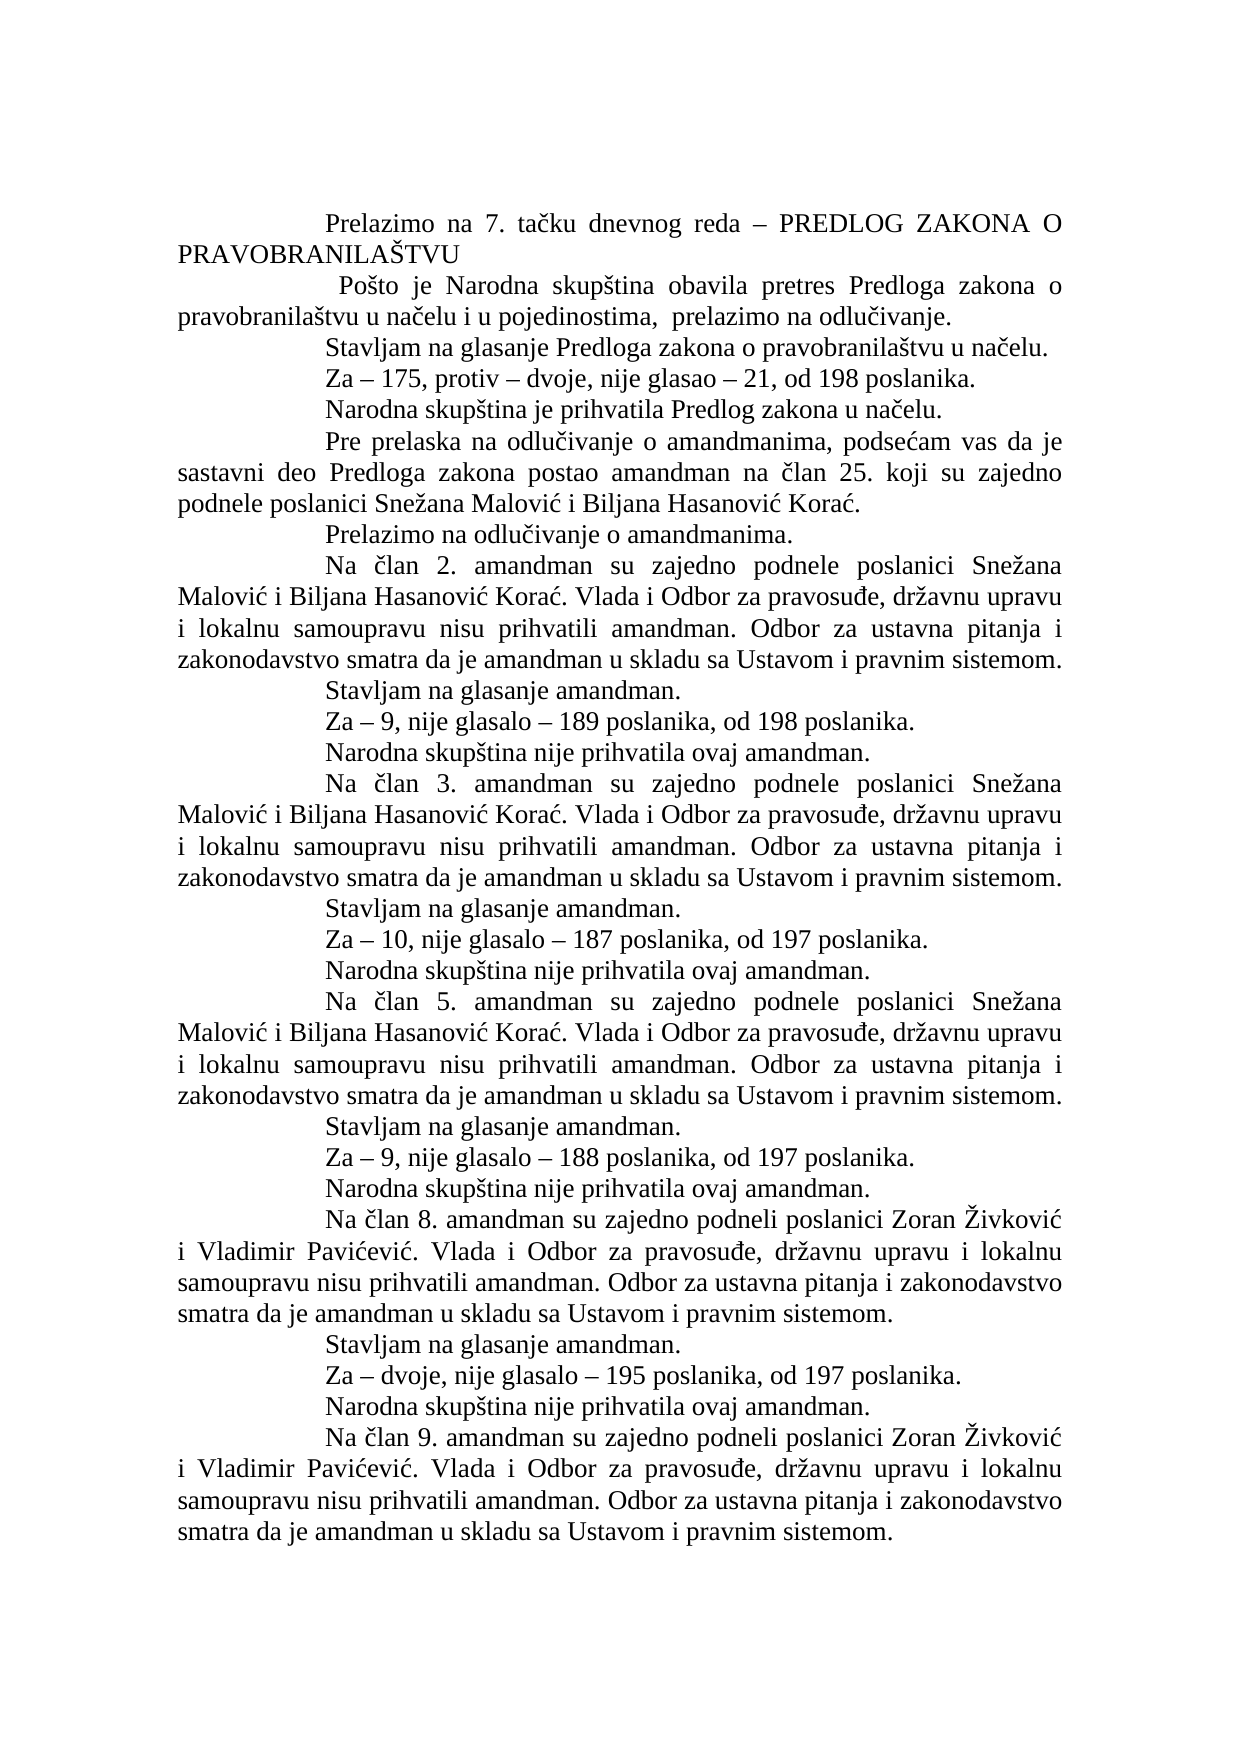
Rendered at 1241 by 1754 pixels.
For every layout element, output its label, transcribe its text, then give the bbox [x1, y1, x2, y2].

text Stavljam na glasanje Predloga zakona o pravobranilaštvu u načelu. [177, 331, 1063, 362]
text Za – 10, nije glasalo – 187 poslanika, od 197 poslanika. [177, 923, 1063, 954]
text Na član 2. amandman su zajedno podnele poslanici Snežana Malović i Biljana Hasanović Korać. Vlada i Odbor za pravosuđe, državnu upravu i lokalnu samoupravu nisu prihvatili amandman. Odbor za ustavna pitanja i zakonodavstvo smatra da je amandman u skladu sa Ustavom i pravnim sistemom. [177, 549, 1063, 674]
text Na član 3. amandman su zajedno podnele poslanici Snežana Malović i Biljana Hasanović Korać. Vlada i Odbor za pravosuđe, državnu upravu i lokalnu samoupravu nisu prihvatili amandman. Odbor za ustavna pitanja i zakonodavstvo smatra da je amandman u skladu sa Ustavom i pravnim sistemom. [177, 767, 1063, 892]
text Pre prelaska na odlučivanje o amandmanima, podsećam vas da je sastavni deo Predloga zakona postao amandman na član 25. koji su zajedno podnele poslanici Snežana Malović i Biljana Hasanović Korać. [177, 425, 1063, 518]
text Na član 8. amandman su zajedno podneli poslanici Zoran Živković i Vladimir Pavićević. Vlada i Odbor za pravosuđe, državnu upravu i lokalnu samoupravu nisu prihvatili amandman. Odbor za ustavna pitanja i zakonodavstvo smatra da je amandman u skladu sa Ustavom i pravnim sistemom. [177, 1203, 1063, 1328]
text Za – 9, nije glasalo – 188 poslanika, od 197 poslanika. [177, 1141, 1063, 1172]
text Stavljam na glasanje amandman. [177, 1328, 1063, 1359]
text Narodna skupština nije prihvatila ovaj amandman. [177, 1172, 1063, 1203]
text Stavljam na glasanje amandman. [177, 892, 1063, 923]
text Za – dvoje, nije glasalo – 195 poslanika, od 197 poslanika. [177, 1359, 1063, 1390]
text Za – 175, protiv – dvoje, nije glasao – 21, od 198 poslanika. [177, 362, 1063, 394]
text Narodna skupština nije prihvatila ovaj amandman. [177, 736, 1063, 767]
text Stavljam na glasanje amandman. [177, 674, 1063, 705]
text Narodna skupština je prihvatila Predlog zakona u načelu. [177, 394, 1063, 425]
text Za – 9, nije glasalo – 189 poslanika, od 198 poslanika. [177, 705, 1063, 736]
text Pošto je Narodna skupština obavila pretres Predloga zakona o pravobranilaštvu u načelu i u pojedinostima, prelazimo na odlučivanje. [177, 269, 1063, 331]
text Prelazimo na odlučivanje o amandmanima. [177, 518, 1063, 549]
text Na član 9. amandman su zajedno podneli poslanici Zoran Živković i Vladimir Pavićević. Vlada i Odbor za pravosuđe, državnu upravu i lokalnu samoupravu nisu prihvatili amandman. Odbor za ustavna pitanja i zakonodavstvo smatra da je amandman u skladu sa Ustavom i pravnim sistemom. [177, 1421, 1063, 1546]
text Na član 5. amandman su zajedno podnele poslanici Snežana Malović i Biljana Hasanović Korać. Vlada i Odbor za pravosuđe, državnu upravu i lokalnu samoupravu nisu prihvatili amandman. Odbor za ustavna pitanja i zakonodavstvo smatra da je amandman u skladu sa Ustavom i pravnim sistemom. [177, 985, 1063, 1110]
text Narodna skupština nije prihvatila ovaj amandman. [177, 1390, 1063, 1421]
text Prelazimo na 7. tačku dnevnog reda – PREDLOG ZAKONA O PRAVOBRANILAŠTVU [177, 207, 1063, 269]
text Narodna skupština nije prihvatila ovaj amandman. [177, 954, 1063, 985]
text Stavljam na glasanje amandman. [177, 1110, 1063, 1141]
